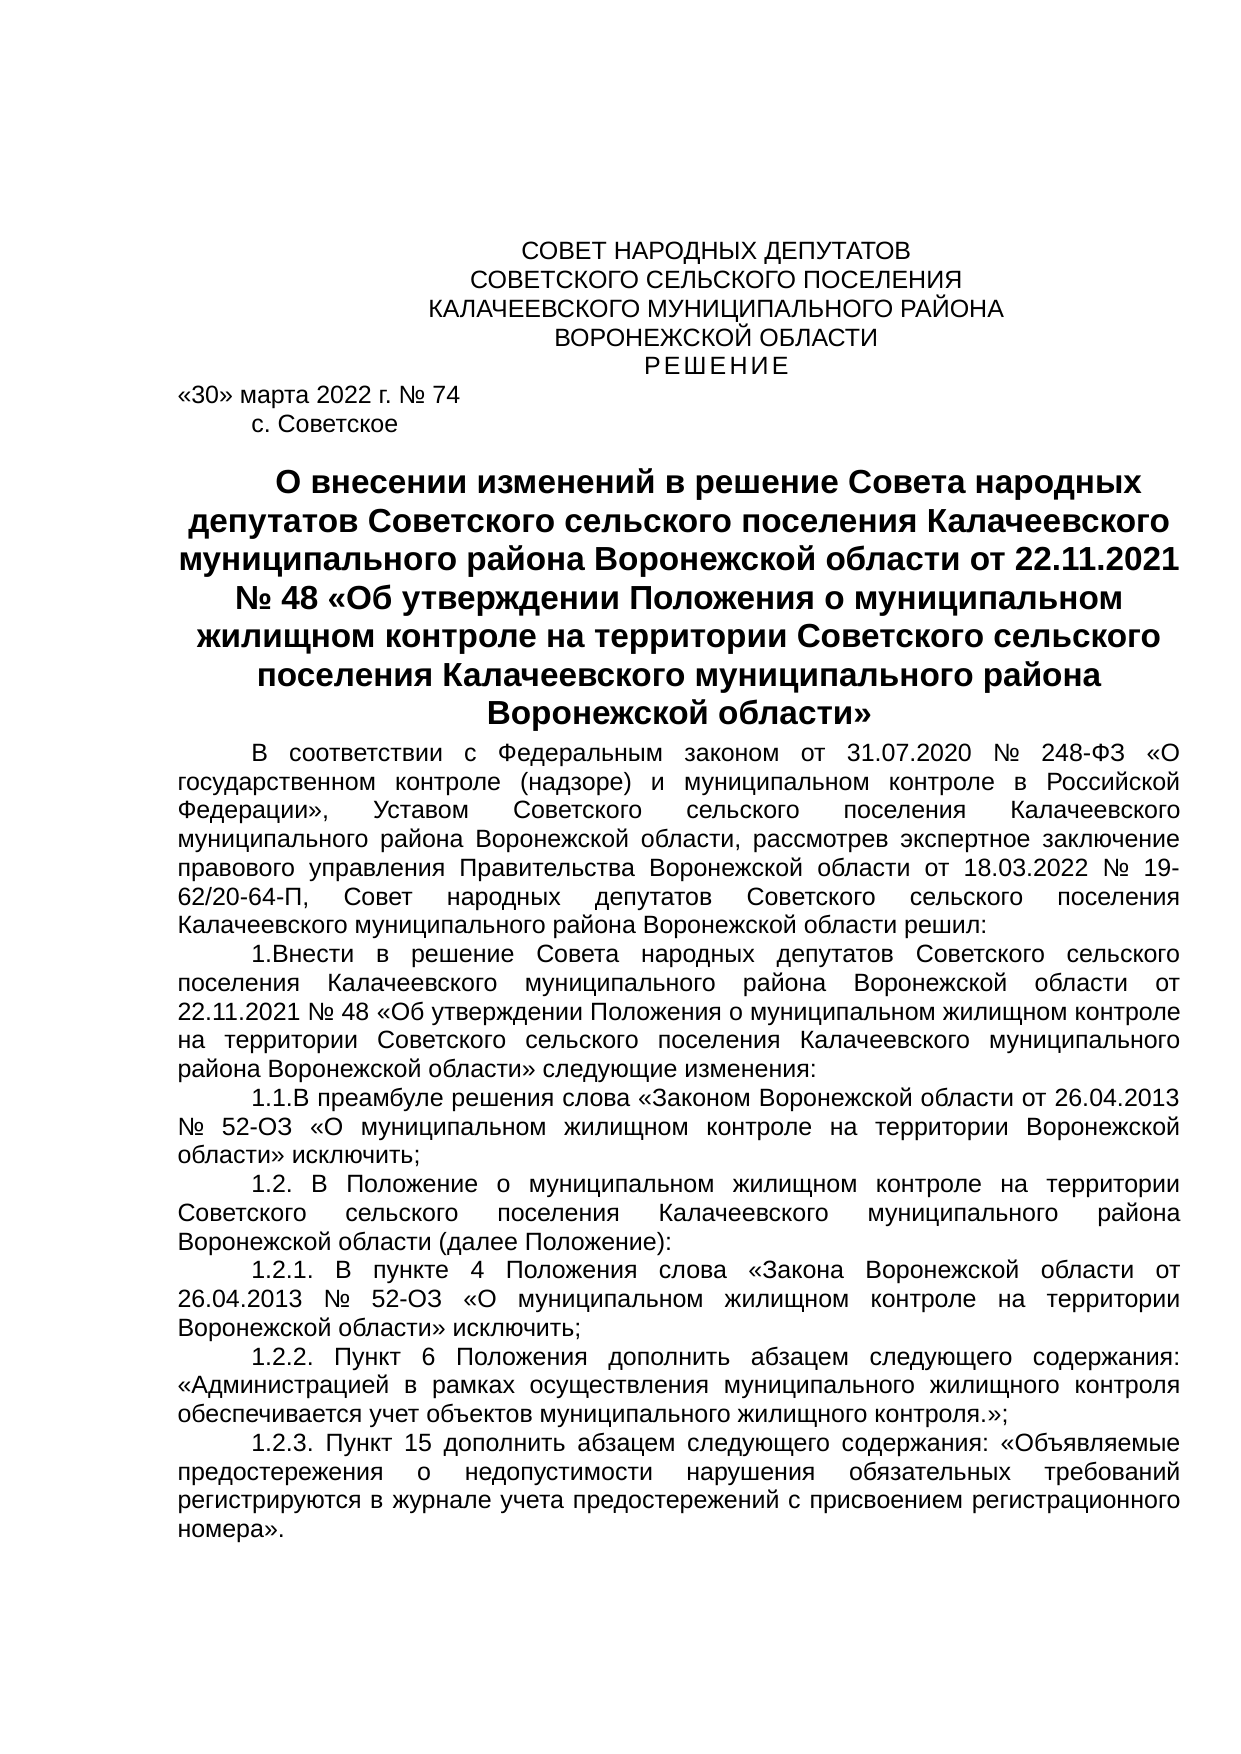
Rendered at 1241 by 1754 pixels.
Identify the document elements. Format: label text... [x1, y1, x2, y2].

text КАЛАЧЕЕВСКОГО МУНИЦИПАЛЬНОГО РАЙОНА [177, 294, 1181, 322]
text 1.2.3. Пункт 15 дополнить абзацем следующего содержания: «Объявляемые предостережения о недопустимости нарушения обязательных требований регистрируются в журнале учета предостережений с присвоением регистрационного номера». [177, 1428, 1181, 1543]
text В соответствии с Федеральным законом от 31.07.2020 № 248-ФЗ «О государственном контроле (надзоре) и муниципальном контроле в Российской Федерации», Уставом Советского сельского поселения Калачеевского муниципального района Воронежской области, рассмотрев экспертное заключение правового управления Правительства Воронежской области от 18.03.2022 № 19-62/20-64-П, Совет народных депутатов Советского сельского поселения Калачеевского муниципального района Воронежской области решил: [177, 738, 1181, 939]
text «30» марта 2022 г. № 7432 [177, 380, 679, 409]
text ВОРОНЕЖСКОЙ ОБЛАСТИ [177, 322, 1181, 351]
text 1.2. В Положение о муниципальном жилищном контроле на территории Советского сельского поселения Калачеевского муниципального района Воронежской области (далее Положение): [177, 1169, 1181, 1255]
text с. Советское [177, 409, 679, 437]
text СОВЕТ НАРОДНЫХ ДЕПУТАТОВ [177, 236, 1181, 265]
text РЕШЕНИЕ [177, 351, 1181, 380]
text О внесении изменений в решение Совета народных депутатов Советского сельского поселения Калачеевского муниципального района Воронежской области от 22.11.2021 № 48 «Об утверждении Положения о муниципальном жилищном контроле на территории Советского сельского поселения Калачеевского муниципального района Воронежской области» [177, 462, 1181, 732]
text 1.2.1. В пункте 4 Положения слова «Закона Воронежской области от 26.04.2013 № 52-ОЗ «О муниципальном жилищном контроле на территории Воронежской области» исключить; [177, 1255, 1181, 1342]
text 1.1.В преамбуле решения слова «Законом Воронежской области от 26.04.2013 № 52-ОЗ «О муниципальном жилищном контроле на территории Воронежской области» исключить; [177, 1083, 1181, 1169]
text 1.Внести в решение Совета народных депутатов Советского сельского поселения Калачеевского муниципального района Воронежской области от 22.11.2021 № 48 «Об утверждении Положения о муниципальном жилищном контроле на территории Советского сельского поселения Калачеевского муниципального района Воронежской области» следующие изменения: [177, 939, 1181, 1083]
text 1.2.2. Пункт 6 Положения дополнить абзацем следующего содержания: «Администрацией в рамках осуществления муниципального жилищного контроля обеспечивается учет объектов муниципального жилищного контроля.»; [177, 1342, 1181, 1428]
text СОВЕТСКОГО СЕЛЬСКОГО ПОСЕЛЕНИЯ [177, 265, 1181, 294]
